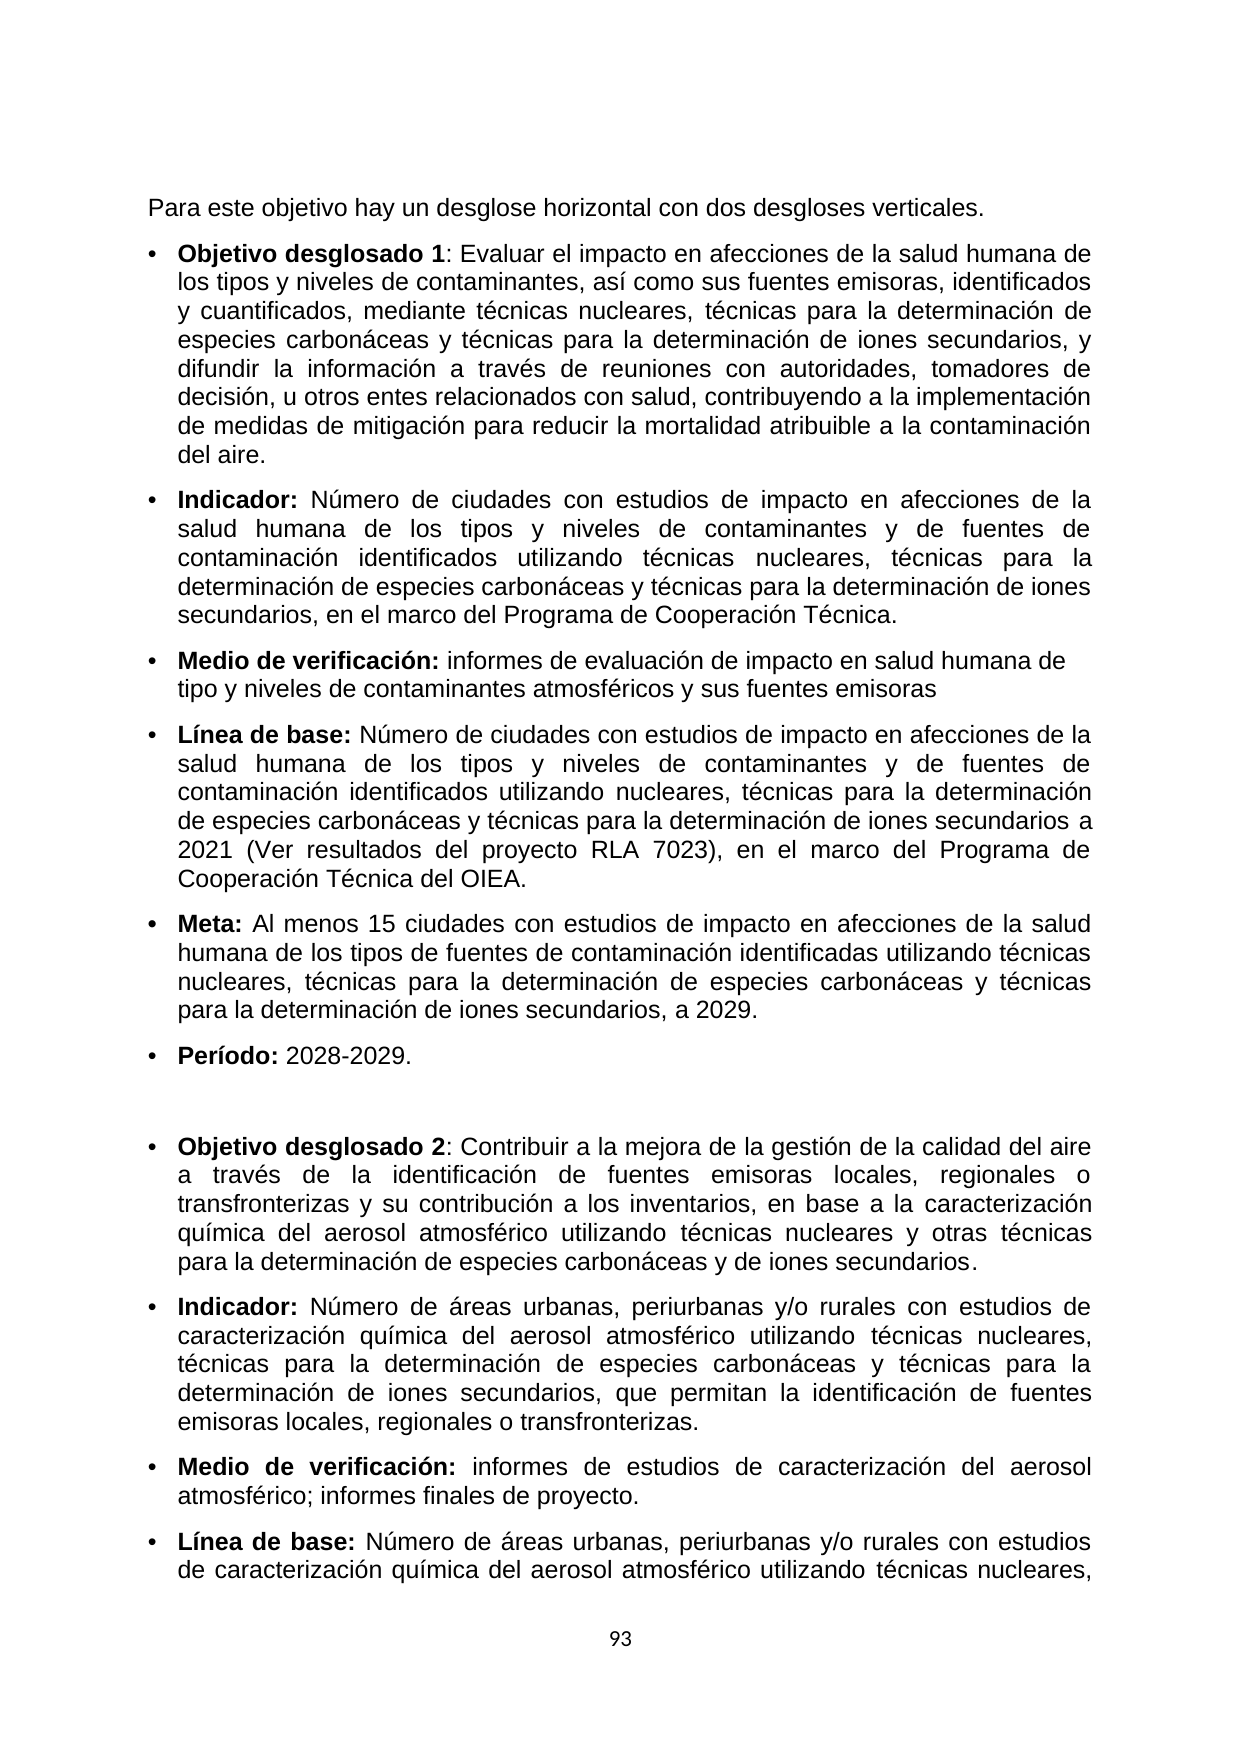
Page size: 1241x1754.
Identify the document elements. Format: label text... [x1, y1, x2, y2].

list Objetivo desglosado 1: Evaluar el impacto en afecciones de la salud humana de los tipos y niveles de contaminantes, así como sus fuentes emisoras, identificados y cuantificados, mediante técnicas nucleares, técnicas para la determinación de especies carbonáceas y técnicas para la determinación de iones secundarios, y difundir la información a través de reuniones con autoridades, tomadores de decisión, u otros entes relacionados con salud, contribuyendo a la implementación de medidas de mitigación para reducir la mortalidad atribuible a la contaminación del aire. [148, 238, 1092, 468]
list Línea de base: Número de ciudades con estudios de impacto en afecciones de la salud humana de los tipos y niveles de contaminantes y de fuentes de contaminación identificados utilizando nucleares, técnicas para la determinación de especies carbonáceas y técnicas para la determinación de iones secundarios a 2021 (Ver resultados del proyecto RLA 7023), en el marco del Programa de Cooperación Técnica del OIEA. [148, 720, 1092, 892]
list Meta: Al menos 15 ciudades con estudios de impacto en afecciones de la salud humana de los tipos de fuentes de contaminación identificadas utilizando técnicas nucleares, técnicas para la determinación de especies carbonáceas y técnicas para la determinación de iones secundarios, a 2029. [148, 909, 1092, 1024]
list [148, 1526, 1092, 1584]
list Objetivo desglosado 2: Contribuir a la mejora de la gestión de la calidad del aire a través de la identificación de fuentes emisoras locales, regionales o transfronterizas y su contribución a los inventarios, en base a la caracterización química del aerosol atmosférico utilizando técnicas nucleares y otras técnicas para la determinación de especies carbonáceas y de iones secundarios. [148, 1131, 1092, 1275]
text Para este objetivo hay un desglose horizontal con dos desgloses verticales. [148, 193, 1092, 222]
list Medio de verificación: informes de evaluación de impacto en salud humana de tipo y niveles de contaminantes atmosféricos y sus fuentes emisoras [148, 646, 1092, 703]
list Medio de verificación: informes de estudios de caracterización del aerosol atmosférico; informes finales de proyecto. [148, 1452, 1092, 1510]
list Indicador: Número de ciudades con estudios de impacto en afecciones de la salud humana de los tipos y niveles de contaminantes y de fuentes de contaminación identificados utilizando técnicas nucleares, técnicas para la determinación de especies carbonáceas y técnicas para la determinación de iones secundarios, en el marco del Programa de Cooperación Técnica. [148, 485, 1092, 629]
list Período: 2028-2029. [148, 1041, 1092, 1069]
list Indicador: Número de áreas urbanas, periurbanas y/o rurales con estudios de caracterización química del aerosol atmosférico utilizando técnicas nucleares, técnicas para la determinación de especies carbonáceas y técnicas para la determinación de iones secundarios, que permitan la identificación de fuentes emisoras locales, regionales o transfronterizas. [148, 1292, 1092, 1436]
